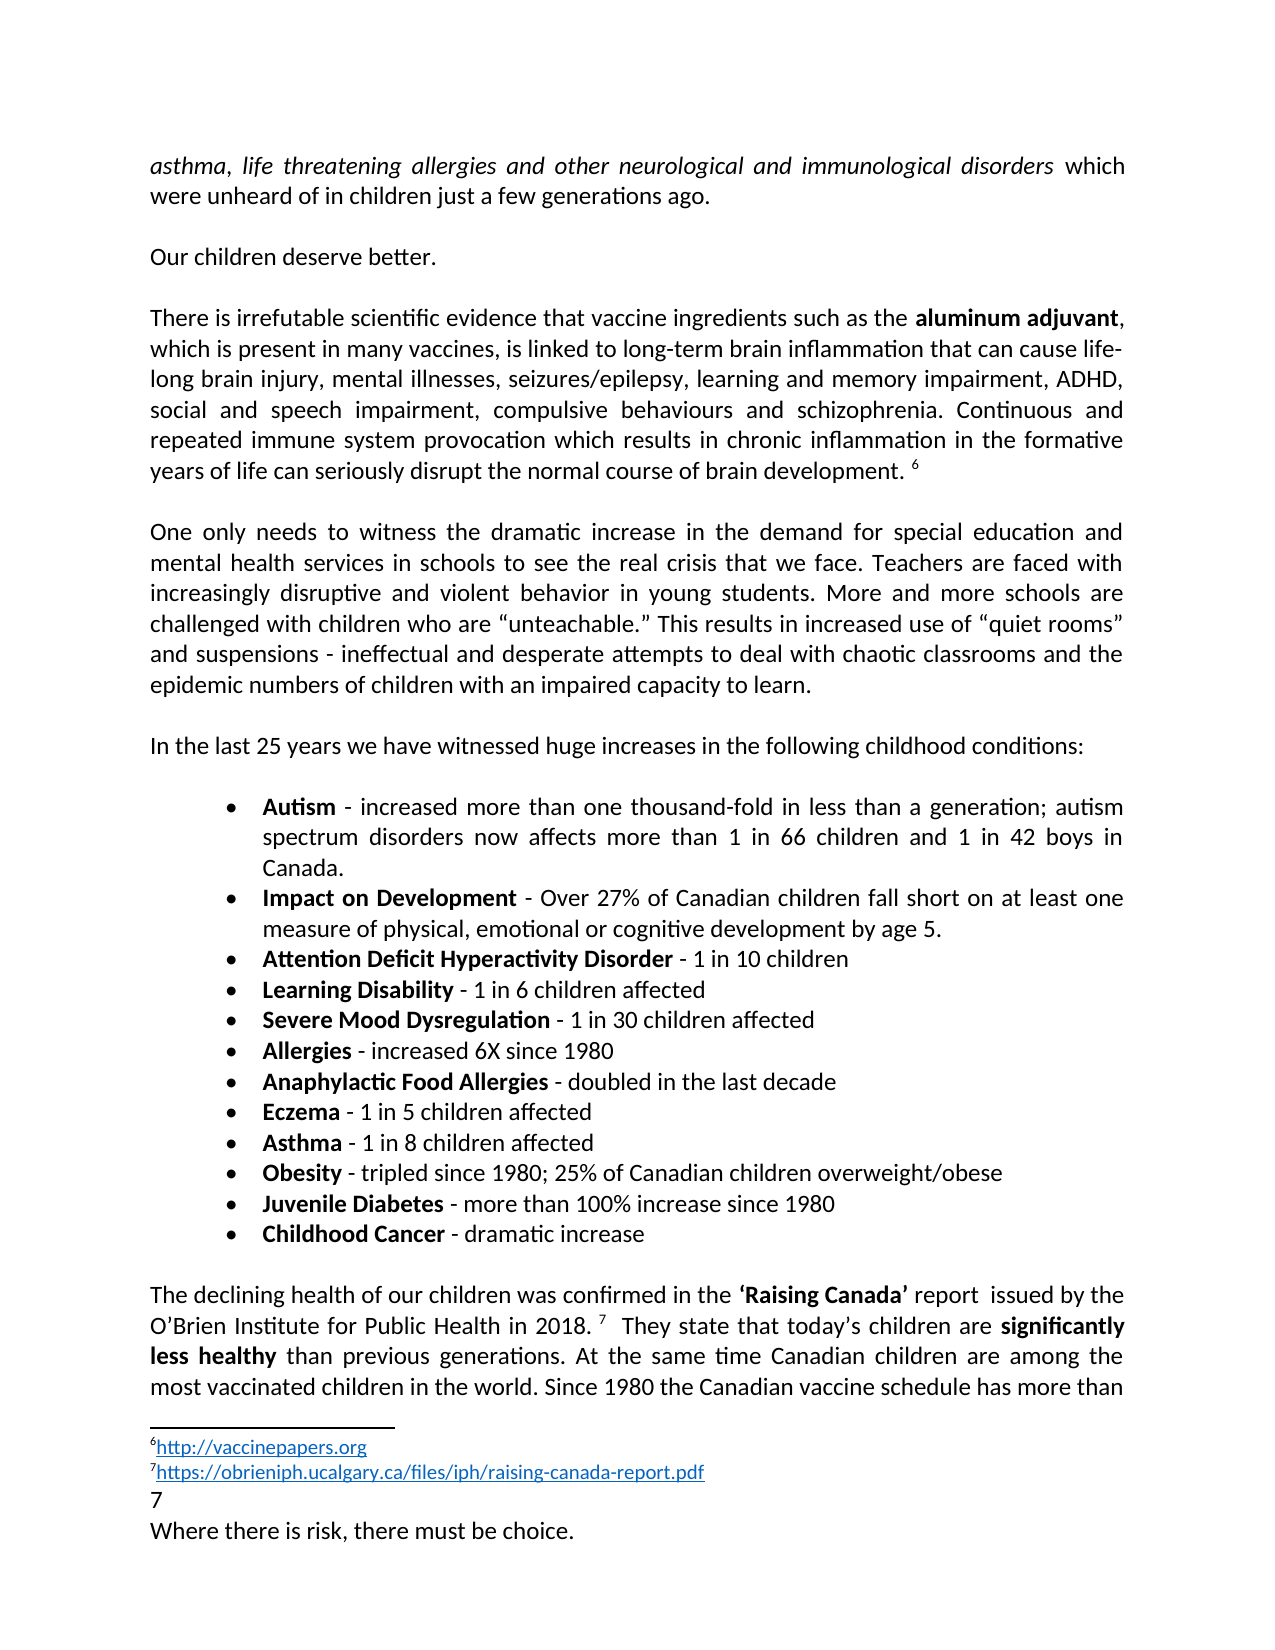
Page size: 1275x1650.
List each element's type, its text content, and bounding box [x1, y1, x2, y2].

list Attention Deficit Hyperactivity Disorder - 1 in 10 children [225, 943, 1125, 974]
list Learning Disability - 1 in 6 children affected [225, 974, 1125, 1004]
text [150, 150, 1125, 211]
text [150, 1279, 1125, 1401]
list Obesity - tripled since 1980; 25% of Canadian children overweight/obese [225, 1157, 1125, 1188]
text Our children deserve better. [150, 242, 1125, 272]
list Asthma - 1 in 8 children affected [225, 1127, 1125, 1157]
list Anaphylactic Food Allergies - doubled in the last decade [225, 1066, 1125, 1096]
list Severe Mood Dysregulation - 1 in 30 children affected [225, 1004, 1125, 1035]
text One only needs to witness the dramatic increase in the demand for special education and mental health services in schools to see the real crisis that we face. Teachers are faced with increasingly disruptive and violent behavior in young students. More and more schools are challenged with children who are “unteachable.” This results in increased use of “quiet rooms” and suspensions - ineffectual and desperate attempts to deal with chaotic classrooms and the epidemic numbers of children with an impaired capacity to learn. [150, 516, 1125, 699]
list Eczema - 1 in 5 children affected [225, 1096, 1125, 1127]
list Allergies - increased 6X since 1980 [225, 1035, 1125, 1066]
list Autism - increased more than one thousand-fold in less than a generation; autism spectrum disorders now affects more than 1 in 66 children and 1 in 42 boys in Canada. [225, 791, 1125, 882]
text There is irrefutable scientific evidence that vaccine ingredients such as the aluminum adjuvant, which is present in many vaccines, is linked to long-term brain inflammation that can cause life-long brain injury, mental illnesses, seizures/epilepsy, learning and memory impairment, ADHD, social and speech impairment, compulsive behaviours and schizophrenia. Continuous and repeated immune system provocation which results in chronic inflammation in the formative years of life can seriously disrupt the normal course of brain development. [150, 303, 1125, 486]
list Juvenile Diabetes - more than 100% increase since 1980 [225, 1188, 1125, 1218]
list Childhood Cancer - dramatic increase [225, 1218, 1125, 1249]
list Impact on Development - Over 27% of Canadian children fall short on at least one measure of physical, emotional or cognitive development by age 5. [225, 882, 1125, 943]
text In the last 25 years we have witnessed huge increases in the following childhood conditions: [150, 730, 1125, 760]
